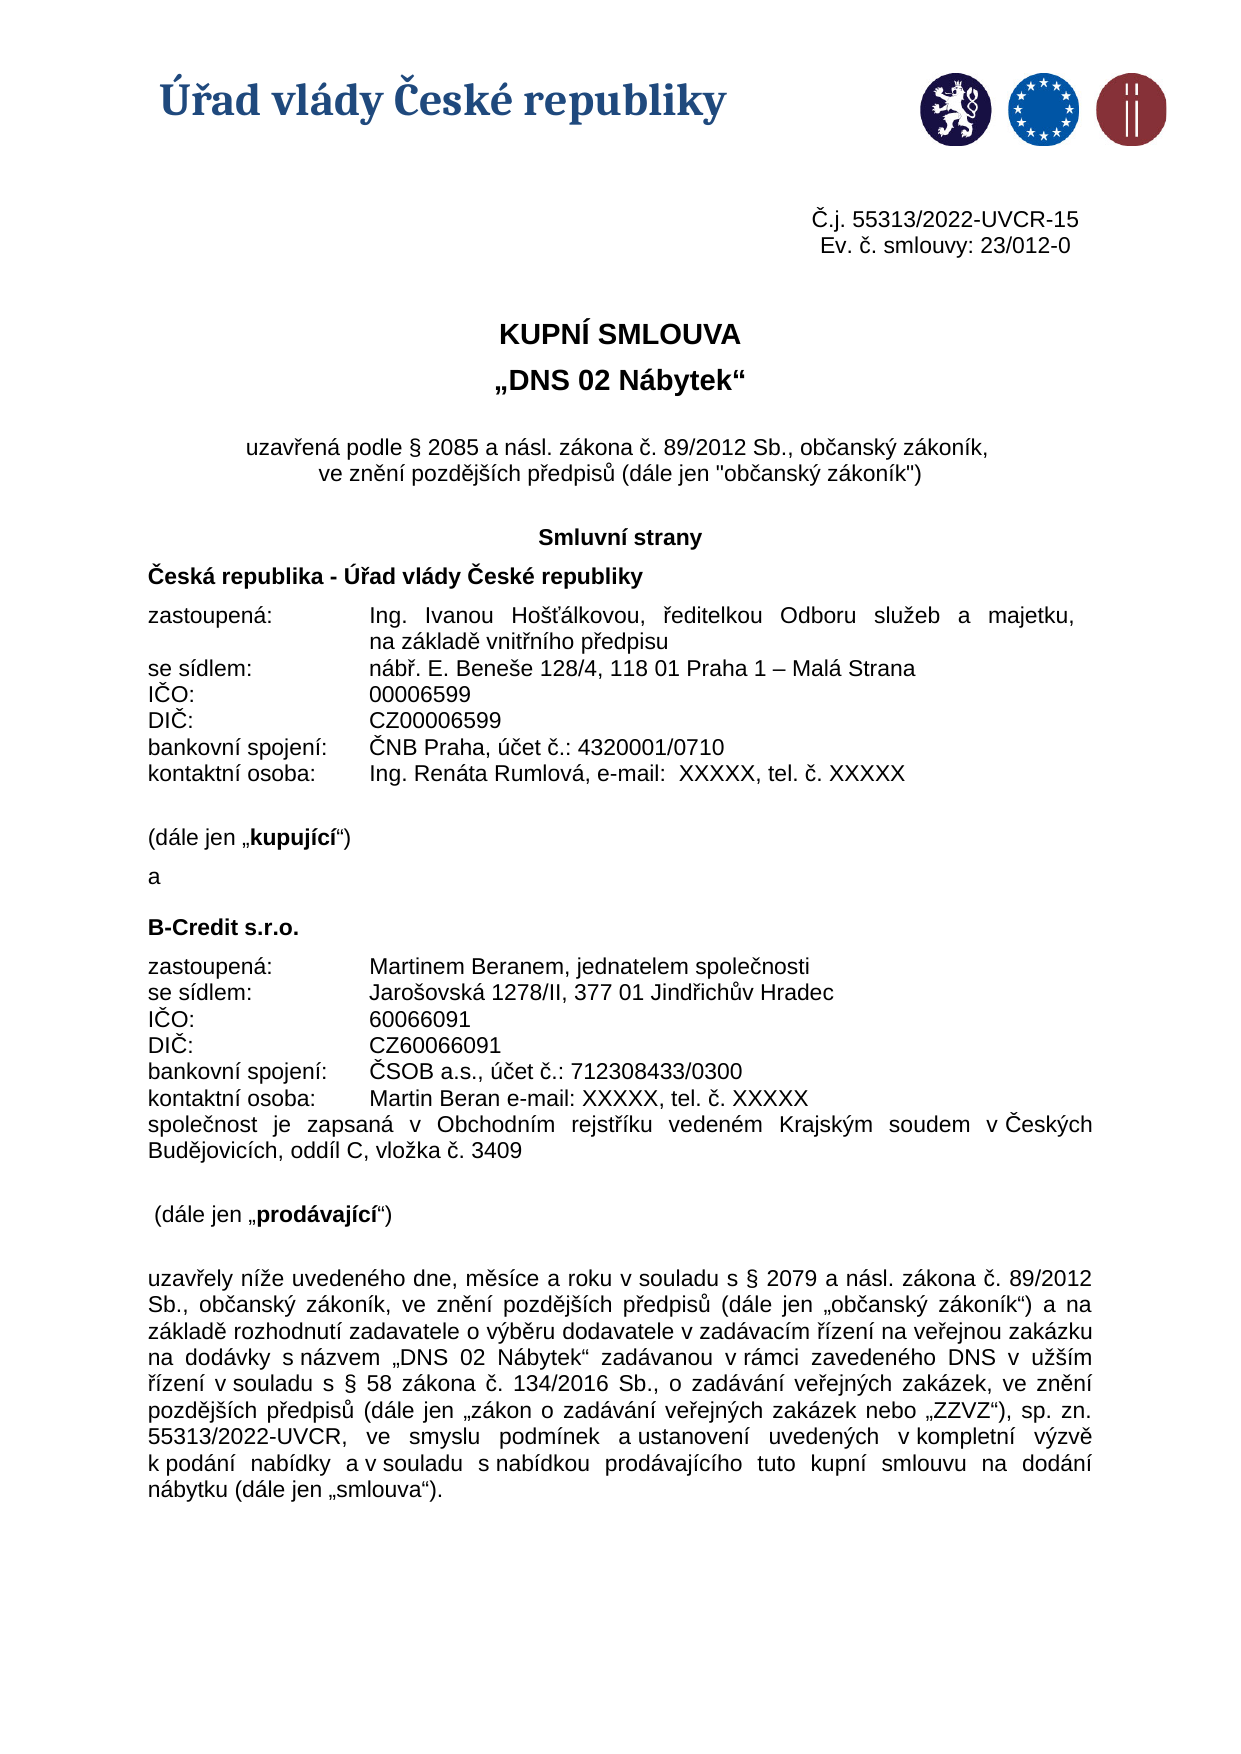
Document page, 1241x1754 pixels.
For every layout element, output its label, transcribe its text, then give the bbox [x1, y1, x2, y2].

text DIČ: CZ00006599 [148, 707, 1093, 733]
text Č.j. 55313/2022-UVCR-15 Ev. č. smlouvy: 23/012-0 [798, 206, 1093, 258]
text společnost je zapsaná v Obchodním rejstříku vedeném Krajským soudem v Českých Budějovicích, oddíl C, vložka č. 3409 [148, 1111, 1093, 1164]
text uzavřená podle § 2085 a násl. zákona č. 89/2012 Sb., občanský zákoník, ve znění pozdějších předpisů (dále jen "občanský zákoník") [148, 434, 1093, 487]
text bankovní spojení: ČNB Praha, účet č.: 4320001/0710 [148, 733, 1093, 760]
text B-Credit s.r.o. [148, 914, 1093, 940]
text (dále jen „kupující“) [148, 824, 1093, 850]
text „DNS 02 Nábytek“ [148, 363, 1093, 396]
text se sídlem: nábř. E. Beneše 128/4, 118 01 Praha 1 – Malá Strana [148, 654, 1093, 681]
text DIČ: CZ60066091 [148, 1032, 1093, 1058]
text a [148, 863, 1093, 889]
text uzavřely níže uvedeného dne, měsíce a roku v souladu s § 2079 a násl. zákona č. 89/2012 Sb., občanský zákoník, ve znění pozdějších předpisů (dále jen „občanský zákoník“) a na základě rozhodnutí zadavatele o výběru dodavatele v zadávacím řízení na veřejnou zakázku na dodávky s názvem „DNS 02 Nábytek“ zadávanou v rámci zavedeného DNS v užším řízení v souladu s § 58 zákona č. 134/2016 Sb., o zadávání veřejných zakázek, ve znění pozdějších předpisů (dále jen „zákon o zadávání veřejných zakázek nebo „ZZVZ“), sp. zn. 55313/2022-UVCR, ve smyslu podmínek a ustanovení uvedených v kompletní výzvě k podání nabídky a v souladu s nabídkou prodávajícího tuto kupní smlouvu na dodání nábytku (dále jen „smlouva“). [148, 1265, 1093, 1502]
text zastoupená: Martinem Beranem, jednatelem společnosti [148, 953, 1093, 979]
text KUPNÍ SMLOUVA [148, 317, 1093, 350]
text kontaktní osoba: Martin Beran e-mail: XXXXX, tel. č. XXXXX [148, 1084, 1093, 1111]
text kontaktní osoba: Ing. Renáta Rumlová, e-mail: XXXXX, tel. č. XXXXX [148, 760, 1093, 786]
text IČO: 00006599 [148, 681, 1093, 707]
picture [920, 73, 1167, 146]
text (dále jen „prodávající“) [148, 1201, 1093, 1227]
text bankovní spojení: ČSOB a.s., účet č.: 712308433/0300 [148, 1058, 1093, 1084]
text se sídlem: Jarošovská 1278/II, 377 01 Jindřichův Hradec [148, 979, 1093, 1006]
text Smluvní strany [148, 524, 1093, 550]
text zastoupená: Ing. Ivanou Hošťálkovou, ředitelkou Odboru služeb a majetku, na základě vnitřního předpisu [148, 602, 1093, 654]
text IČO: 60066091 [148, 1006, 1093, 1032]
text Česká republika - Úřad vlády České republiky [148, 563, 1093, 589]
